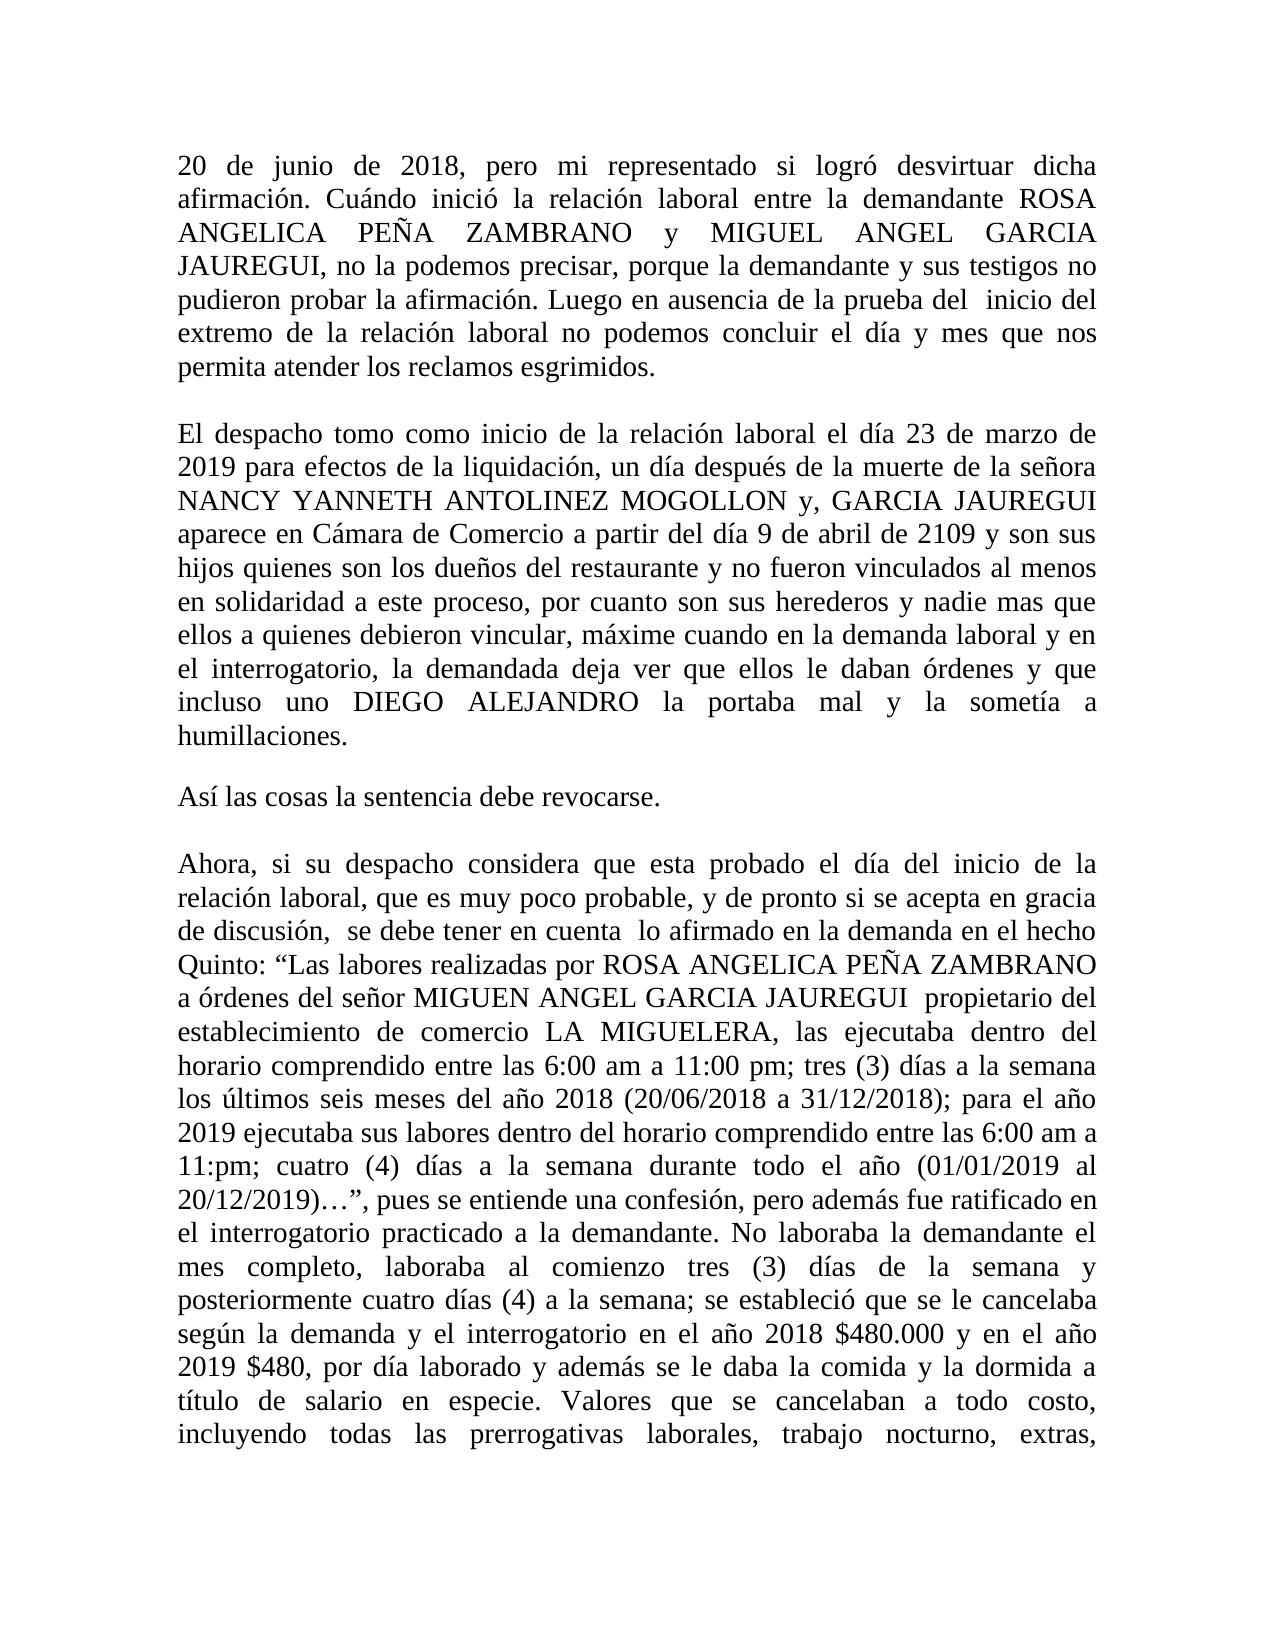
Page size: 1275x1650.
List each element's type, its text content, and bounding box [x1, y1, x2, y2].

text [177, 148, 1098, 382]
text El despacho tomo como inicio de la relación laboral el día 23 de marzo de 2019 para efectos de la liquidación, un día después de la muerte de la señora NANCY YANNETH ANTOLINEZ MOGOLLON y, GARCIA JAUREGUI aparece en Cámara de Comercio a partir del día 9 de abril de 2109 y son sus hijos quienes son los dueños del restaurante y no fueron vinculados al menos en solidaridad a este proceso, por cuanto son sus herederos y nadie mas que ellos a quienes debieron vincular, máxime cuando en la demanda laboral y en el interrogatorio, la demandada deja ver que ellos le daban órdenes y que incluso uno DIEGO ALEJANDRO la portaba mal y la sometía a humillaciones. [177, 416, 1098, 751]
text Así las cosas la sentencia debe revocarse. [177, 779, 1098, 813]
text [177, 846, 1098, 1450]
